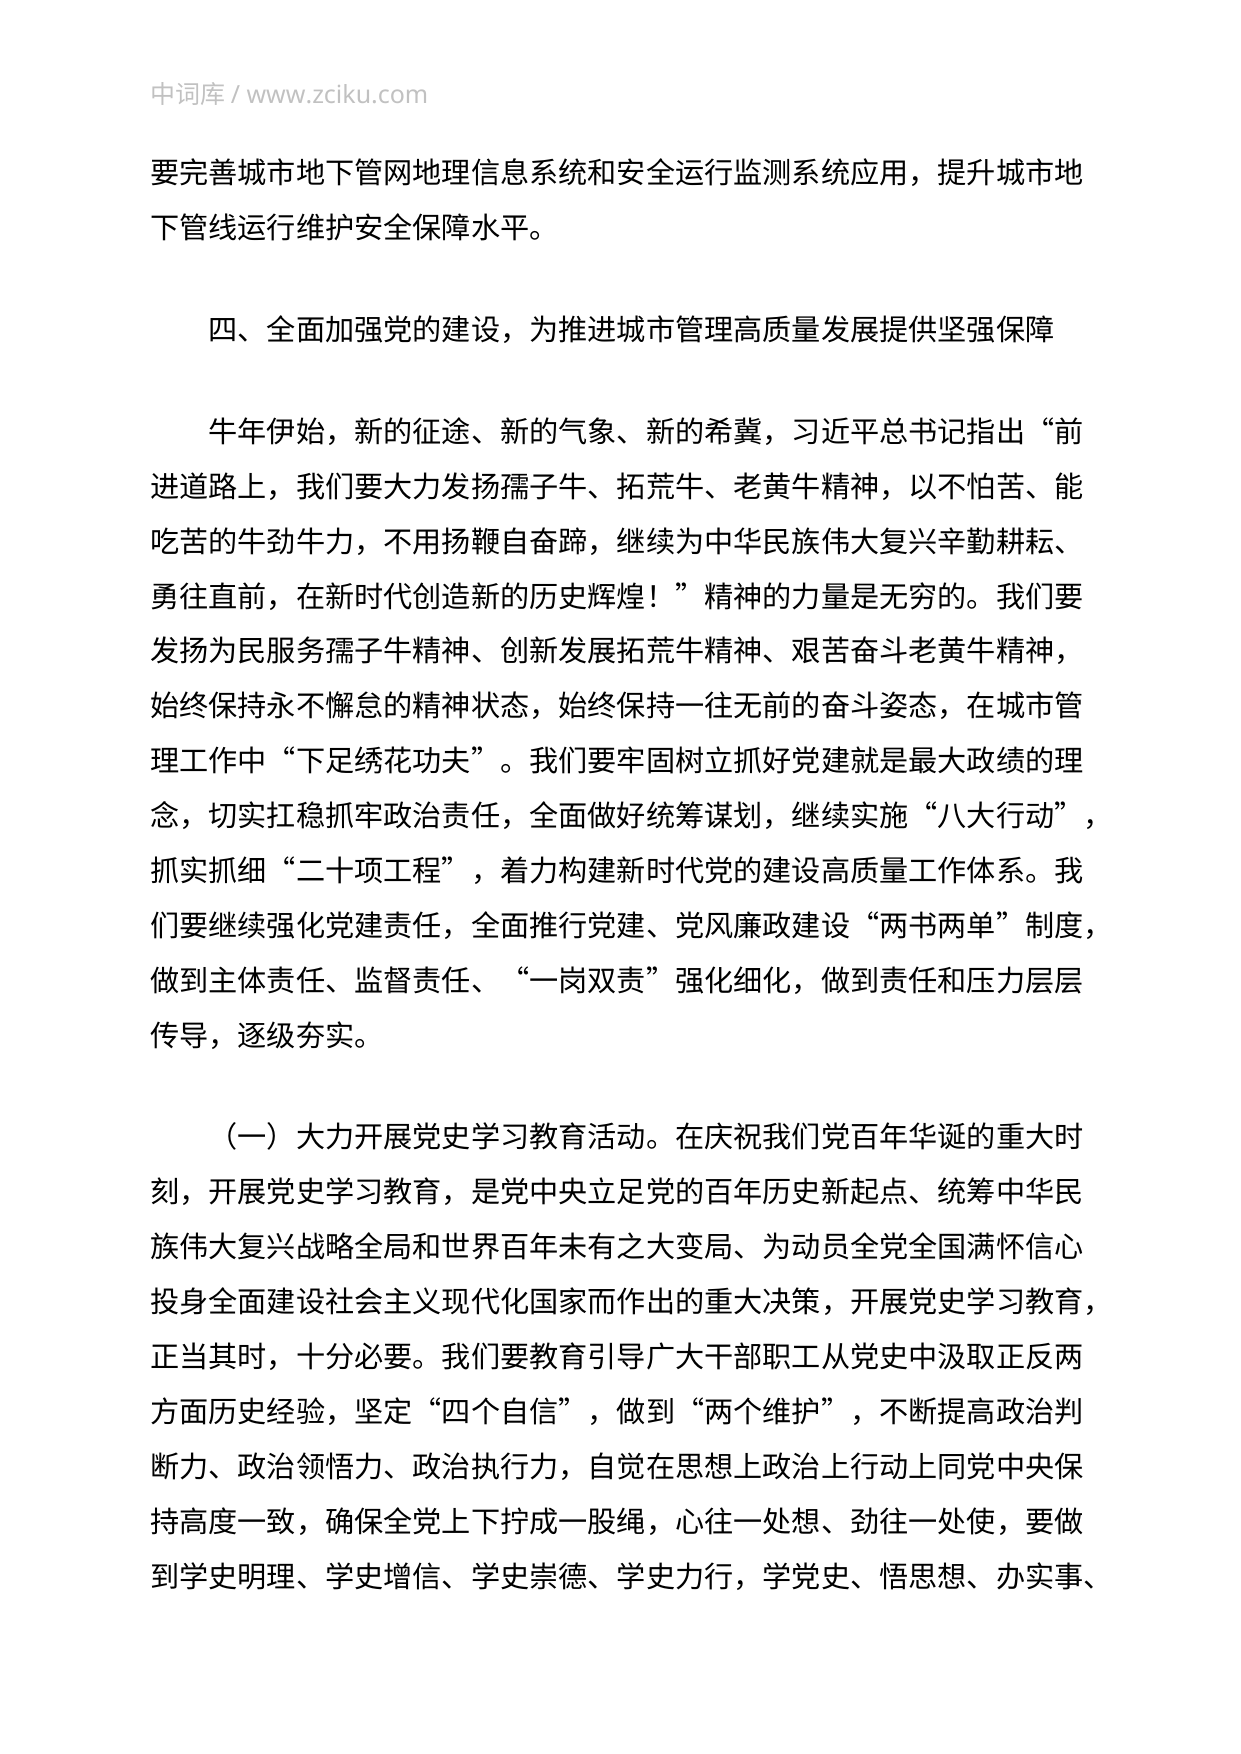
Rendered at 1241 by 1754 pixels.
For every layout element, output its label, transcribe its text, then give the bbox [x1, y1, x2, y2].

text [150, 150, 1090, 247]
text 牛年伊始，新的征途、新的气象、新的希冀，习近平总书记指出“前进道路上，我们要大力发扬孺子牛、拓荒牛、老黄牛精神，以不怕苦、能吃苦的牛劲牛力，不用扬鞭自奋蹄，继续为中华民族伟大复兴辛勤耕耘、勇往直前，在新时代创造新的历史辉煌！”精神的力量是无穷的。我们要发扬为民服务孺子牛精神、创新发展拓荒牛精神、艰苦奋斗老黄牛精神，始终保持永不懈怠的精神状态，始终保持一往无前的奋斗姿态，在城市管理工作中“下足绣花功夫”。我们要牢固树立抓好党建就是最大政绩的理念，切实扛稳抓牢政治责任，全面做好统筹谋划，继续实施“八大行动”，抓实抓细“二十项工程”，着力构建新时代党的建设高质量工作体系。我们要继续强化党建责任，全面推行党建、党风廉政建设“两书两单”制度，做到主体责任、监督责任、“一岗双责”强化细化，做到责任和压力层层传导，逐级夯实。 [150, 408, 1090, 1054]
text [150, 1114, 1090, 1596]
text 四、全面加强党的建设，为推进城市管理高质量发展提供坚强保障 [150, 307, 1090, 349]
